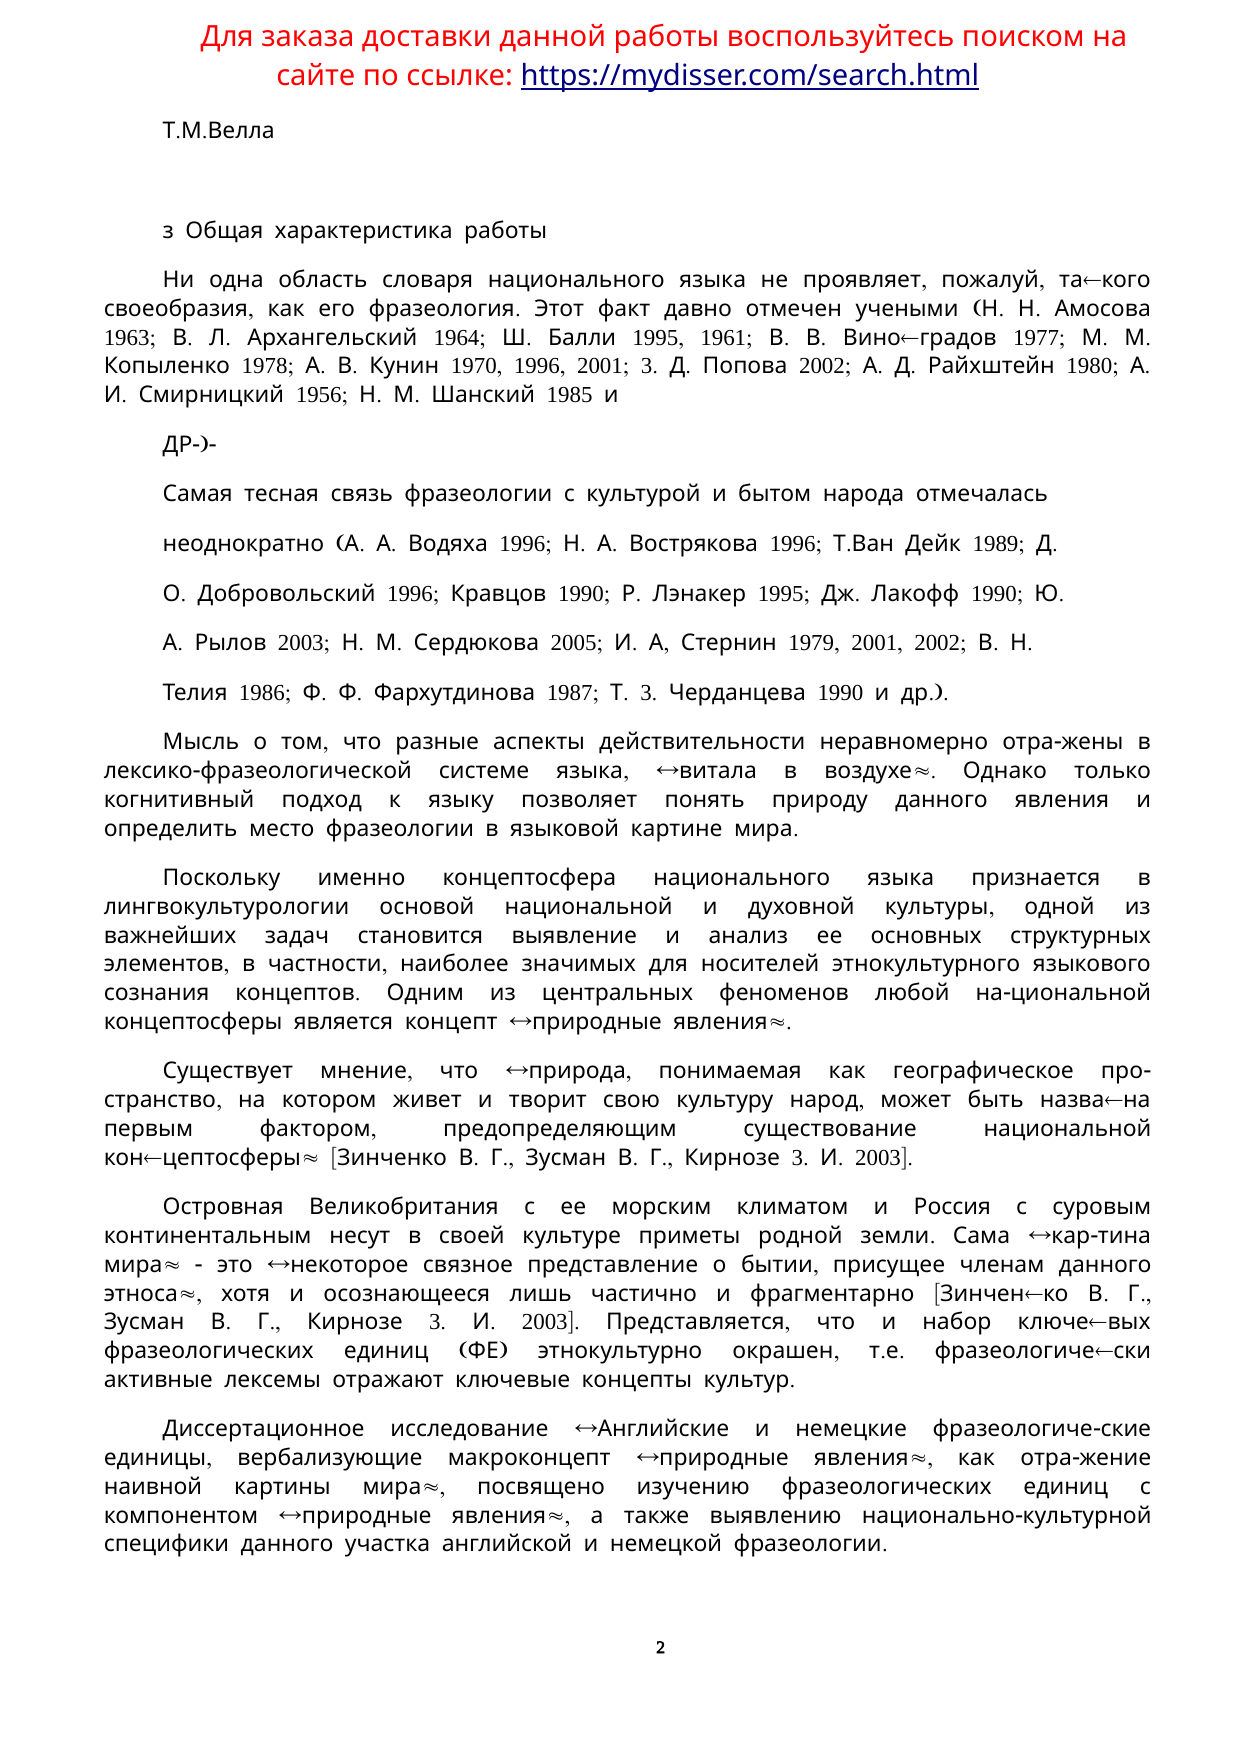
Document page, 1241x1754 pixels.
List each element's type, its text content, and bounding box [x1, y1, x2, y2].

text Телия 1986; Ф. Ф. Фархутдинова 1987; Т. 3. Черданцева 1990 и др.). [103, 676, 1152, 705]
text Ни одна область словаря национального языка не проявляет, пожалуй, та¬кого своеобразия, как его фразеология. Этот факт давно отмечен учеными (Н. Н. Амосова 1963; В. Л. Архангельский 1964; Ш. Балли 1995, 1961; В. В. Вино¬градов 1977; М. М. Копыленко 1978; А. В. Кунин 1970, 1996, 2001; 3. Д. Попова 2002; А. Д. Райхштейн 1980; А. И. Смирницкий 1956; Н. М. Шанский 1985 и [103, 264, 1152, 407]
text Диссертационное исследование «Английские и немецкие фразеологиче-ские единицы, вербализующие макроконцепт «природные явления», как отра-жение наивной картины мира», посвящено изучению фразеологических единиц с компонентом «природные явления», а также выявлению национально-культурной специфики данного участка английской и немецкой фразеологии. [103, 1413, 1152, 1557]
text Самая тесная связь фразеологии с культурой и бытом народа отмечалась [103, 478, 1152, 507]
text А. Рылов 2003; Н. М. Сердюкова 2005; И. А, Стернин 1979, 2001, 2002; В. Н. [103, 627, 1152, 655]
text Мысль о том, что разные аспекты действительности неравномерно отра-жены в лексико-фразеологической системе языка, «витала в воздухе». Однако только когнитивный подход к языку позволяет понять природу данного явления и определить место фразеологии в языковой картине мира. [103, 726, 1152, 841]
text Островная Великобритания с ее морским климатом и Россия с суровым континентальным несут в своей культуре приметы родной земли. Сама «кар-тина мира» - это «некоторое связное представление о бытии, присущее членам данного этноса», хотя и осознающееся лишь частично и фрагментарно [Зинчен¬ко В. Г., Зусман В. Г., Кирнозе 3. И. 2003]. Представляется, что и набор ключе¬вых фразеологических единиц (ФЕ) этнокультурно окрашен, т.е. фразеологиче¬ски активные лексемы отражают ключевые концепты культур. [103, 1191, 1152, 1392]
text Поскольку именно концептосфера национального языка признается в лингвокультурологии основой национальной и духовной культуры, одной из важнейших задач становится выявление и анализ ее основных структурных элементов, в частности, наиболее значимых для носителей этнокультурного языкового сознания концептов. Одним из центральных феноменов любой на-циональной концептосферы является концепт «природные явления». [103, 862, 1152, 1034]
text О. Добровольский 1996; Кравцов 1990; Р. Лэнакер 1995; Дж. Лакофф 1990; Ю. [103, 577, 1152, 606]
text Существует мнение, что «природа, понимаемая как географическое про-странство, на котором живет и творит свою культуру народ, может быть назва¬на первым фактором, предопределяющим существование национальной кон¬цептосферы» [Зинченко В. Г., Зусман В. Г., Кирнозе 3. И. 2003]. [103, 1055, 1152, 1170]
text з Общая характеристика работы [103, 214, 1152, 243]
text Т.М.Велла [103, 115, 1152, 144]
text неоднократно (А. А. Водяха 1996; Н. А. Вострякова 1996; Т.Ван Дейк 1989; Д. [103, 527, 1152, 556]
text ДР-)- [103, 428, 1152, 457]
